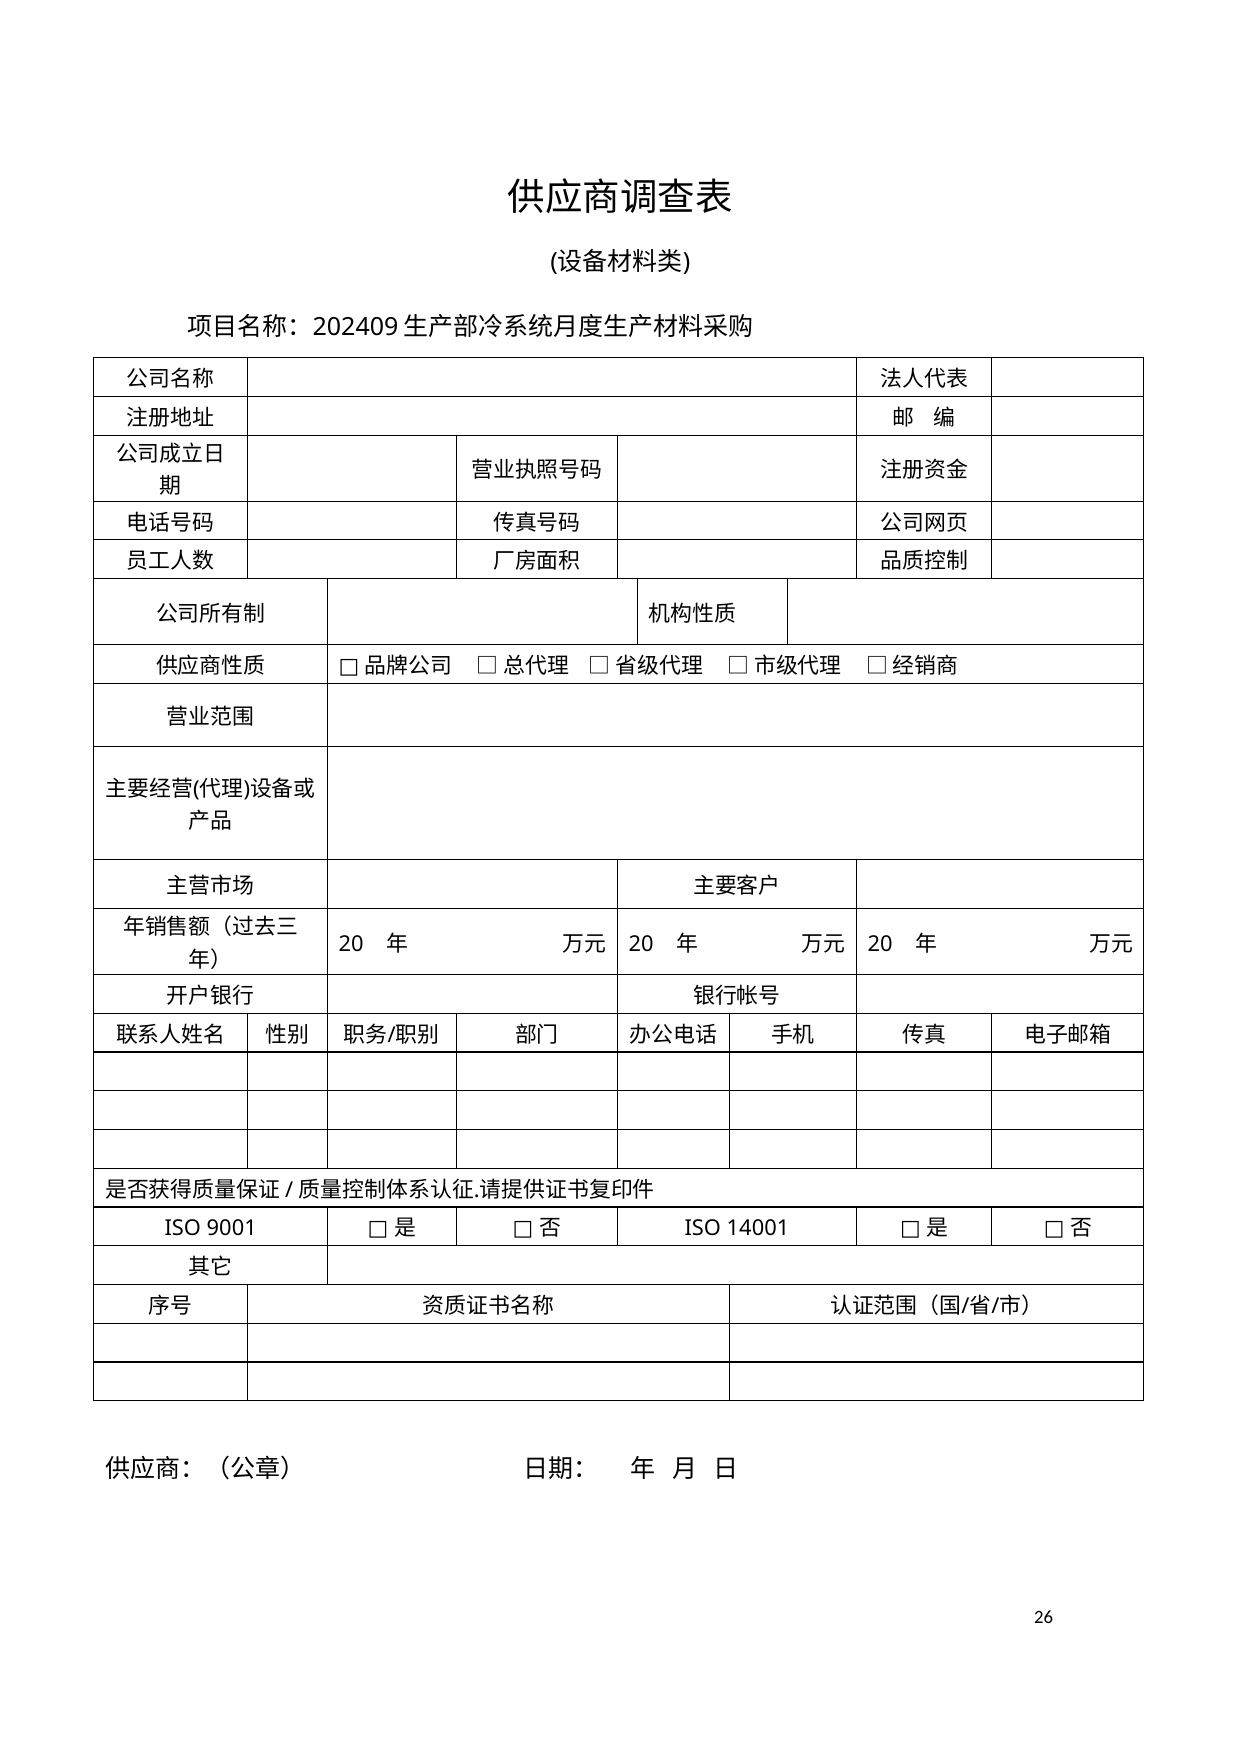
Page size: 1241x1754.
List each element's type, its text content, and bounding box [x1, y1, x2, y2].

table_cell 营业范围 [94, 684, 327, 746]
table_cell [730, 1130, 856, 1168]
table_cell □ 是 [857, 1208, 991, 1245]
table_cell [328, 860, 617, 908]
table_cell 职务/职别 [328, 1014, 456, 1051]
table_cell □ 是 [328, 1208, 456, 1245]
table_cell 20 年 [328, 909, 456, 974]
table_cell 其它 [94, 1246, 327, 1284]
table_header 法人代表 [857, 358, 991, 396]
table_cell 传真 [857, 1014, 991, 1051]
table_cell 是否获得质量保证 / 质量控制体系认征.请提供证书复印件 [94, 1169, 1143, 1206]
table_cell 供应商：（公章） 日期： 年 月 日 [94, 1401, 1144, 1531]
table_cell [992, 436, 1143, 501]
table_cell 电子邮箱 [992, 1014, 1143, 1051]
table_cell [992, 397, 1143, 434]
table_cell [328, 747, 1143, 858]
table_cell [992, 1091, 1143, 1129]
table_cell 部门 [457, 1014, 617, 1051]
text 供应商调查表 [187, 162, 1053, 227]
table_cell [730, 1324, 1143, 1361]
table_cell [248, 540, 456, 578]
table_cell 邮 编 [857, 397, 991, 434]
table_cell 注册资金 [857, 436, 991, 501]
table_cell [248, 436, 456, 501]
table_cell ISO 9001 [94, 1208, 327, 1245]
table_cell [857, 1053, 991, 1090]
table_cell [328, 1130, 456, 1168]
table_cell [94, 1324, 247, 1361]
table_cell [618, 1053, 729, 1090]
table_cell 厂房面积 [457, 540, 617, 578]
table_cell [457, 1130, 617, 1168]
table_header [992, 358, 1143, 396]
table_cell 性别 [248, 1014, 327, 1051]
table_header [248, 358, 856, 396]
table_cell 20 年 [618, 909, 729, 974]
table_cell 品质控制 [857, 540, 991, 578]
table_cell [248, 1130, 327, 1168]
table_cell [328, 579, 637, 644]
table_cell 20 年 [857, 909, 992, 974]
table_header 公司名称 [94, 358, 247, 396]
table_cell [618, 1091, 729, 1129]
table_cell □ 否 [992, 1208, 1143, 1245]
table_cell [94, 1130, 247, 1168]
table_cell 注册地址 [94, 397, 247, 434]
table_cell 电话号码 [94, 502, 247, 539]
table_cell 认证范围（国/省/市） [730, 1285, 1143, 1323]
table_cell [328, 1091, 456, 1129]
table_cell 营业执照号码 [457, 436, 617, 501]
table_cell [94, 1363, 247, 1400]
table_cell 年销售额（过去三年） [94, 909, 327, 974]
table_cell [248, 1091, 327, 1129]
table_cell [618, 502, 856, 539]
table_cell [857, 975, 1143, 1013]
table_cell [857, 1091, 991, 1129]
table_cell 万元 [729, 909, 856, 974]
table_cell [618, 1130, 729, 1168]
table_cell [992, 1130, 1143, 1168]
table_cell [248, 502, 456, 539]
table_cell 传真号码 [457, 502, 617, 539]
table_cell [730, 1053, 856, 1090]
table_cell [248, 1363, 729, 1400]
table_cell [857, 1130, 991, 1168]
table_cell [328, 684, 1143, 746]
table_cell 序号 [94, 1285, 247, 1323]
table_cell □ 否 [457, 1208, 617, 1245]
text (设备材料类) [187, 227, 1053, 292]
table_cell 员工人数 [94, 540, 247, 578]
table_cell 主营市场 [94, 860, 327, 908]
table_cell [788, 579, 1143, 644]
table_cell [730, 1091, 856, 1129]
table_cell [94, 1091, 247, 1129]
table_cell [248, 397, 856, 434]
table_cell 万元 [992, 909, 1143, 974]
table_cell [457, 1091, 617, 1129]
table_cell [328, 975, 617, 1013]
table_cell 联系人姓名 [94, 1014, 247, 1051]
table_cell [618, 436, 856, 501]
table_cell [328, 1053, 456, 1090]
table_cell [457, 1053, 617, 1090]
table_cell 办公电话 [618, 1014, 729, 1051]
table_cell 银行帐号 [618, 975, 856, 1013]
table_cell 机构性质 [638, 579, 787, 644]
table_cell 供应商性质 [94, 645, 327, 683]
table_cell 万元 [456, 909, 617, 974]
table_cell 开户银行 [94, 975, 327, 1013]
table_cell [992, 502, 1143, 539]
table_cell 公司成立日期 [94, 436, 247, 501]
table_cell ISO 14001 [618, 1208, 856, 1245]
table_cell [618, 540, 856, 578]
table_cell 资质证书名称 [248, 1285, 729, 1323]
table_cell [730, 1363, 1143, 1400]
table_cell [248, 1053, 327, 1090]
text 项目名称：202409生产部冷系统月度生产材料采购 [187, 292, 1053, 357]
table_cell 主要经营(代理)设备或产品 [94, 747, 327, 858]
table_cell 公司所有制 [94, 579, 327, 644]
table_cell [992, 1053, 1143, 1090]
table_cell 公司网页 [857, 502, 991, 539]
table_cell [248, 1324, 729, 1361]
table_cell [992, 540, 1143, 578]
table_cell [857, 860, 1143, 908]
table_cell □ 品牌公司 □ 总代理 □ 省级代理 □ 市级代理 □ 经销商 [328, 645, 1143, 683]
table_cell 主要客户 [618, 860, 856, 908]
table_cell [94, 1053, 247, 1090]
table_cell 手机 [730, 1014, 856, 1051]
table_cell [328, 1246, 1143, 1284]
